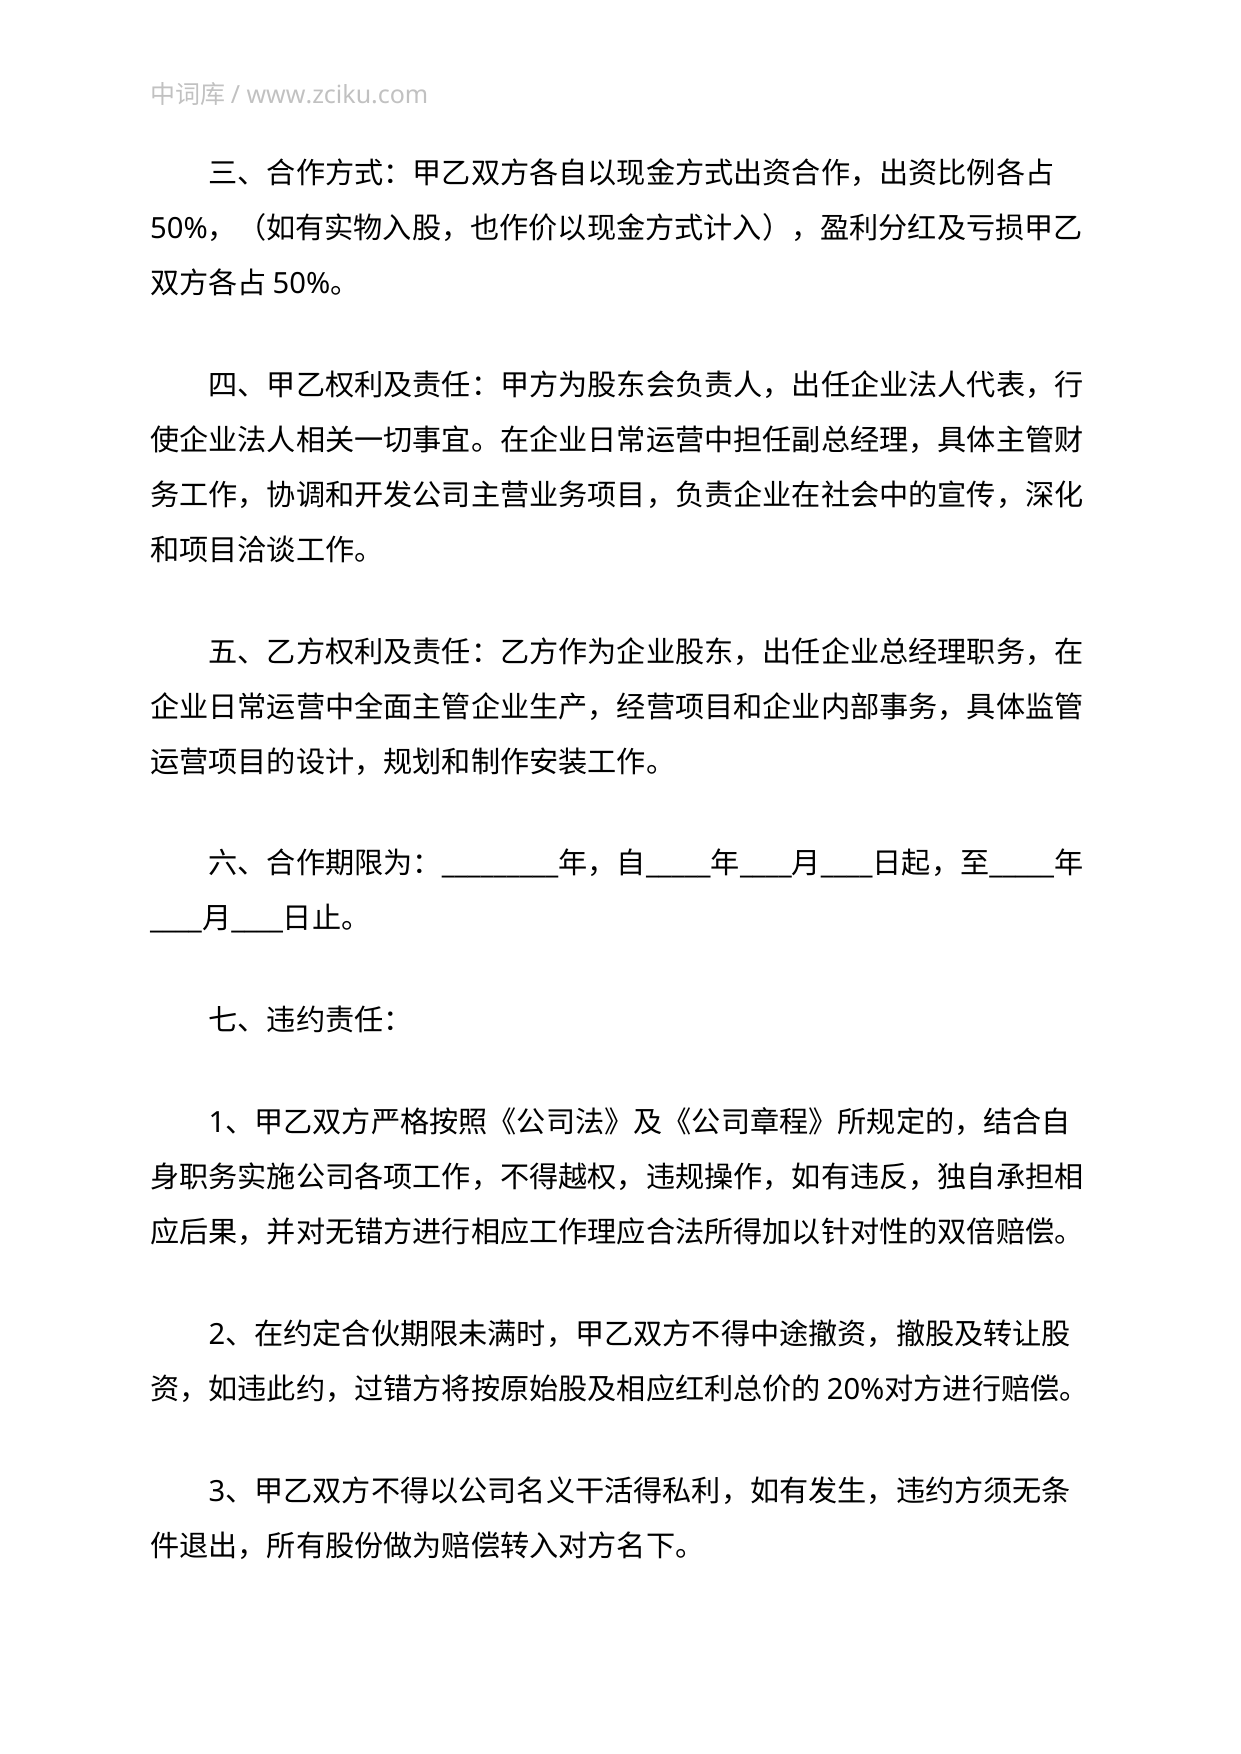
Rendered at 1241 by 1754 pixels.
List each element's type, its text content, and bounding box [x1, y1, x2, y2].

text 1、甲乙双方严格按照《公司法》及《公司章程》所规定的，结合自身职务实施公司各项工作，不得越权，违规操作，如有违反，独自承担相应后果，并对无错方进行相应工作理应合法所得加以针对性的双倍赔偿。 [150, 1099, 1090, 1251]
text 六、合作期限为：_________年，自_____年____月____日起，至_____年____月____日止。 [150, 840, 1090, 937]
text 四、甲乙权利及责任：甲方为股东会负责人，出任企业法人代表，行使企业法人相关一切事宜。在企业日常运营中担任副总经理，具体主管财务工作，协调和开发公司主营业务项目，负责企业在社会中的宣传，深化和项目洽谈工作。 [150, 362, 1090, 569]
text 3、甲乙双方不得以公司名义干活得私利，如有发生，违约方须无条件退出，所有股份做为赔偿转入对方名下。 [150, 1467, 1090, 1564]
text 三、合作方式：甲乙双方各自以现金方式出资合作，出资比例各占50%，（如有实物入股，也作价以现金方式计入），盈利分红及亏损甲乙双方各占50%。 [150, 150, 1090, 302]
text 七、违约责任： [150, 997, 1090, 1039]
text 2、在约定合伙期限未满时，甲乙双方不得中途撤资，撤股及转让股资，如违此约，过错方将按原始股及相应红利总价的20%对方进行赔偿。 [150, 1310, 1090, 1408]
text 五、乙方权利及责任：乙方作为企业股东，出任企业总经理职务，在企业日常运营中全面主管企业生产，经营项目和企业内部事务，具体监管运营项目的设计，规划和制作安装工作。 [150, 628, 1090, 780]
